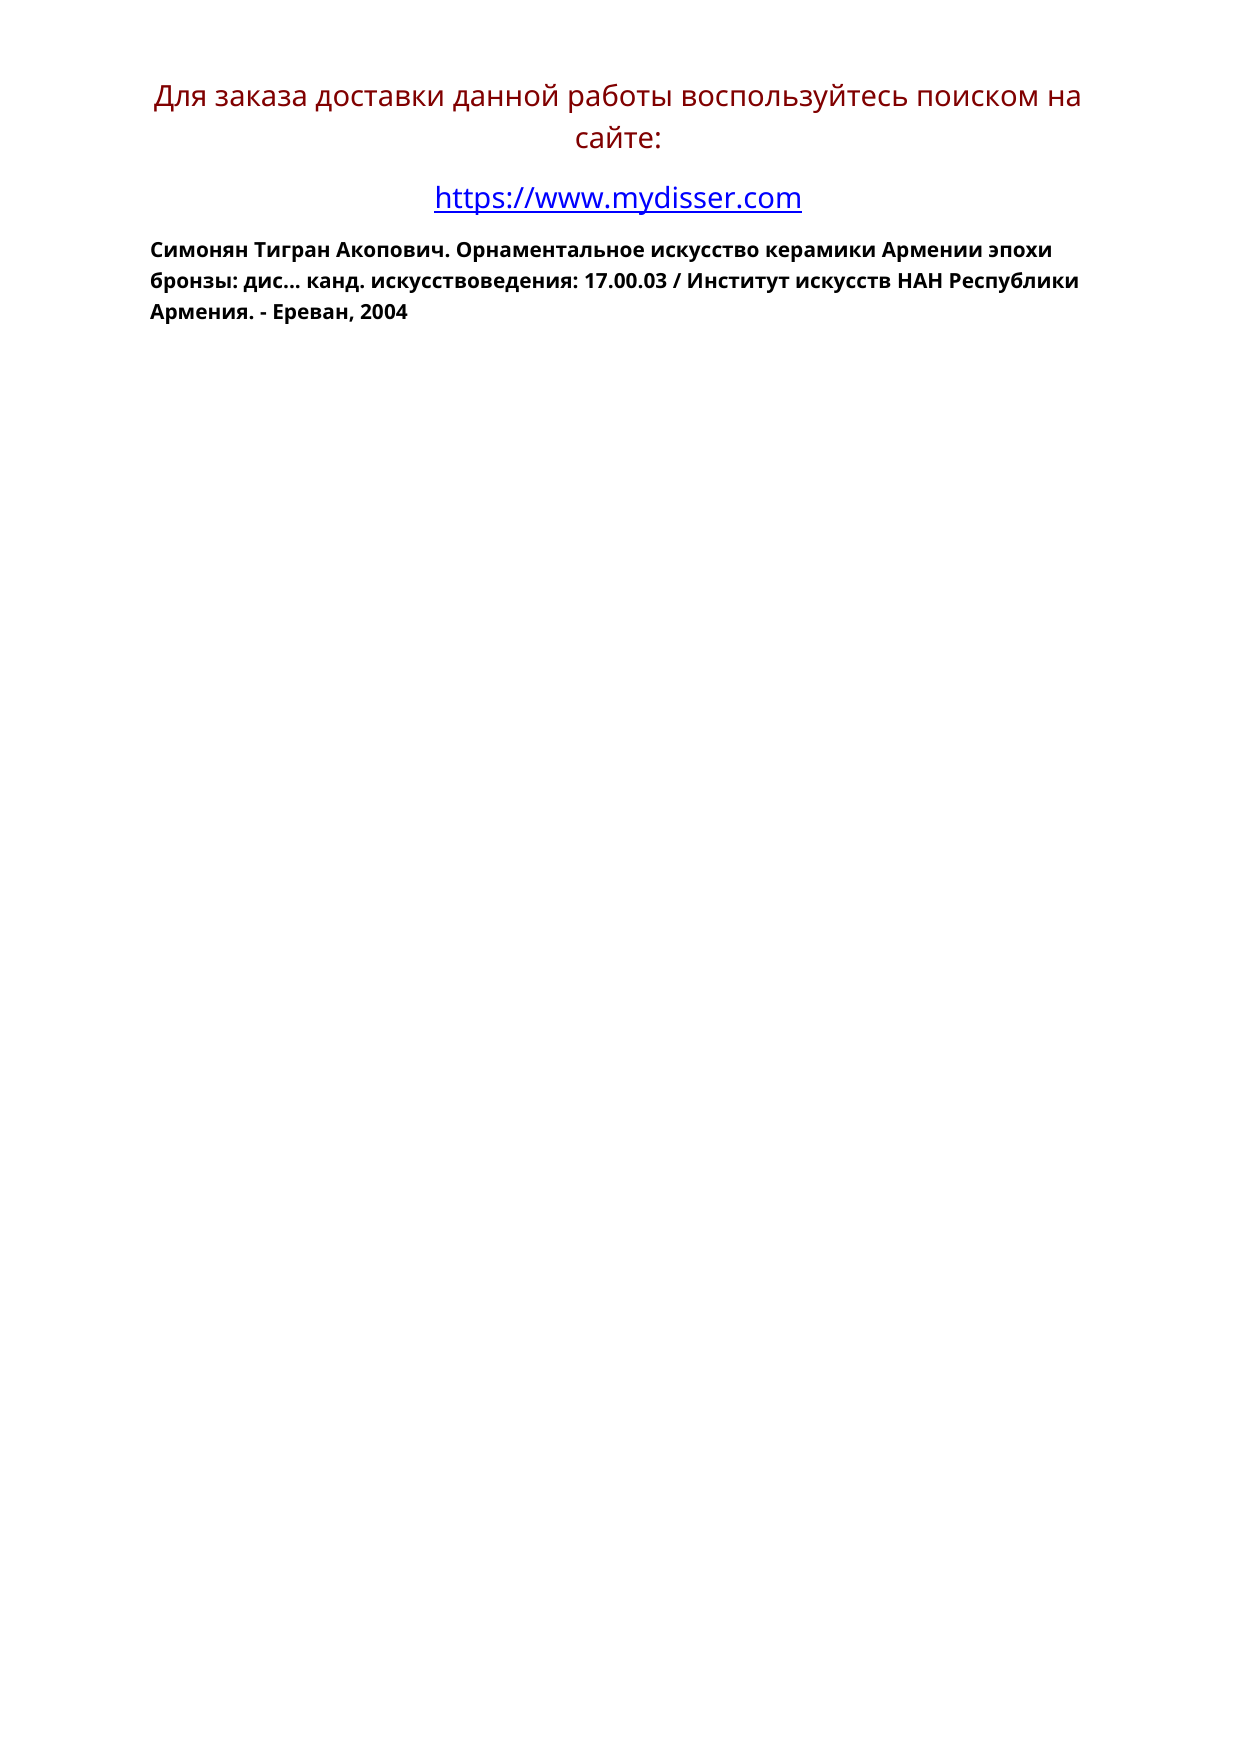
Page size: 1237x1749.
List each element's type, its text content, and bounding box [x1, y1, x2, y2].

text Симонян Тигран Акопович. Орнаментальное искусство керамики Армении эпохи бронзы: дис... канд. искусствоведения: 17.00.03 / Институт искусств НАН Республики Армения. - Ереван, 2004 [150, 236, 1086, 325]
